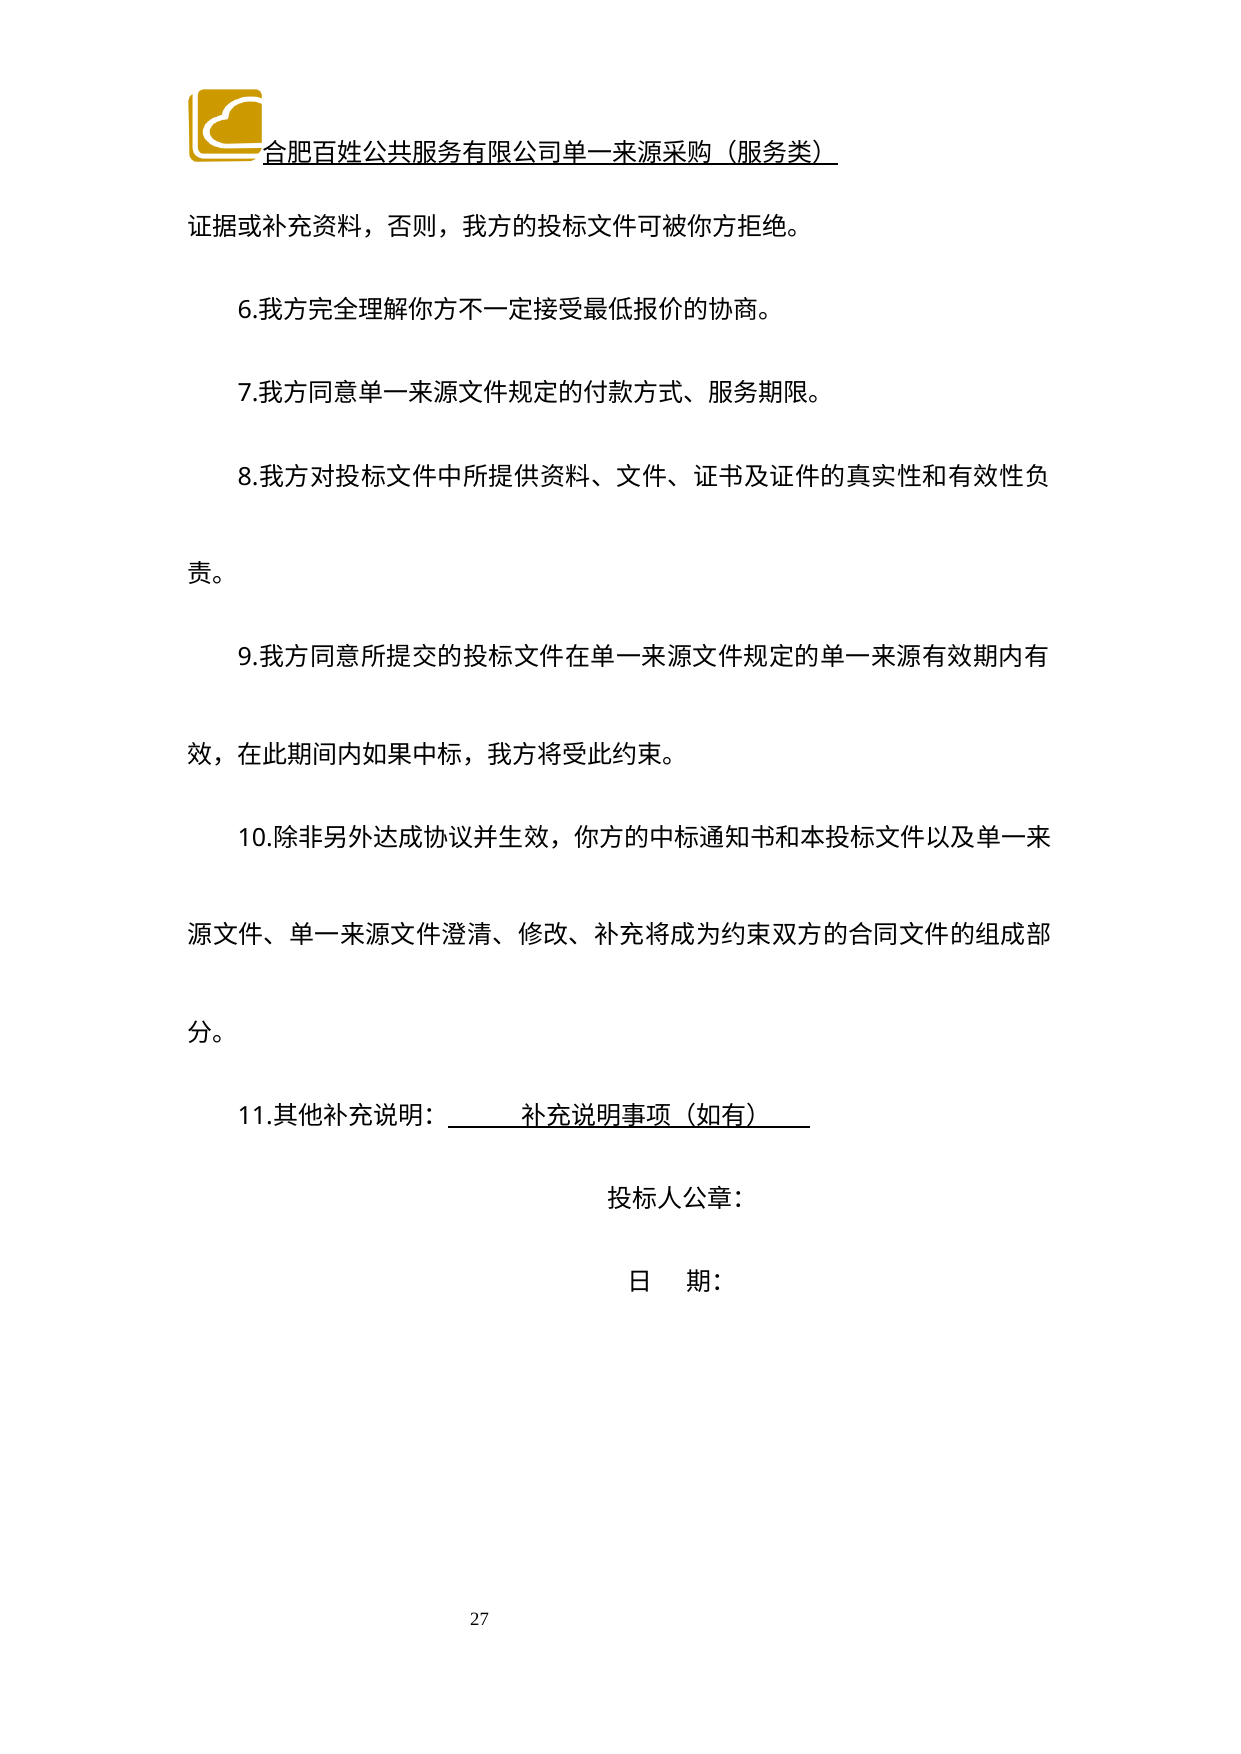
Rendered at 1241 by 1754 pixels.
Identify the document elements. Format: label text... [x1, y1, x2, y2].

text 日 期： [187, 1247, 1053, 1312]
picture [187, 88, 263, 162]
text 8.我方对投标文件中所提供资料、文件、证书及证件的真实性和有效性负责。 [187, 442, 1053, 604]
text 投标人公章： [187, 1164, 1053, 1229]
text 5.我方同意按你方要求在协商规定时间内向你方提供与其协商有关的任何证据或补充资料，否则，我方的投标文件可被你方拒绝。 [187, 192, 1053, 257]
text 10.除非另外达成协议并生效，你方的中标通知书和本投标文件以及单一来源文件、单一来源文件澄清、修改、补充将成为约束双方的合同文件的组成部分。 [187, 803, 1053, 1063]
text 11.其他补充说明： 补充说明事项（如有） [187, 1081, 1053, 1146]
text 6.我方完全理解你方不一定接受最低报价的协商。 [187, 275, 1053, 340]
text 7.我方同意单一来源文件规定的付款方式、服务期限。 [187, 358, 1053, 423]
text 9.我方同意所提交的投标文件在单一来源文件规定的单一来源有效期内有效，在此期间内如果中标，我方将受此约束。 [187, 622, 1053, 785]
